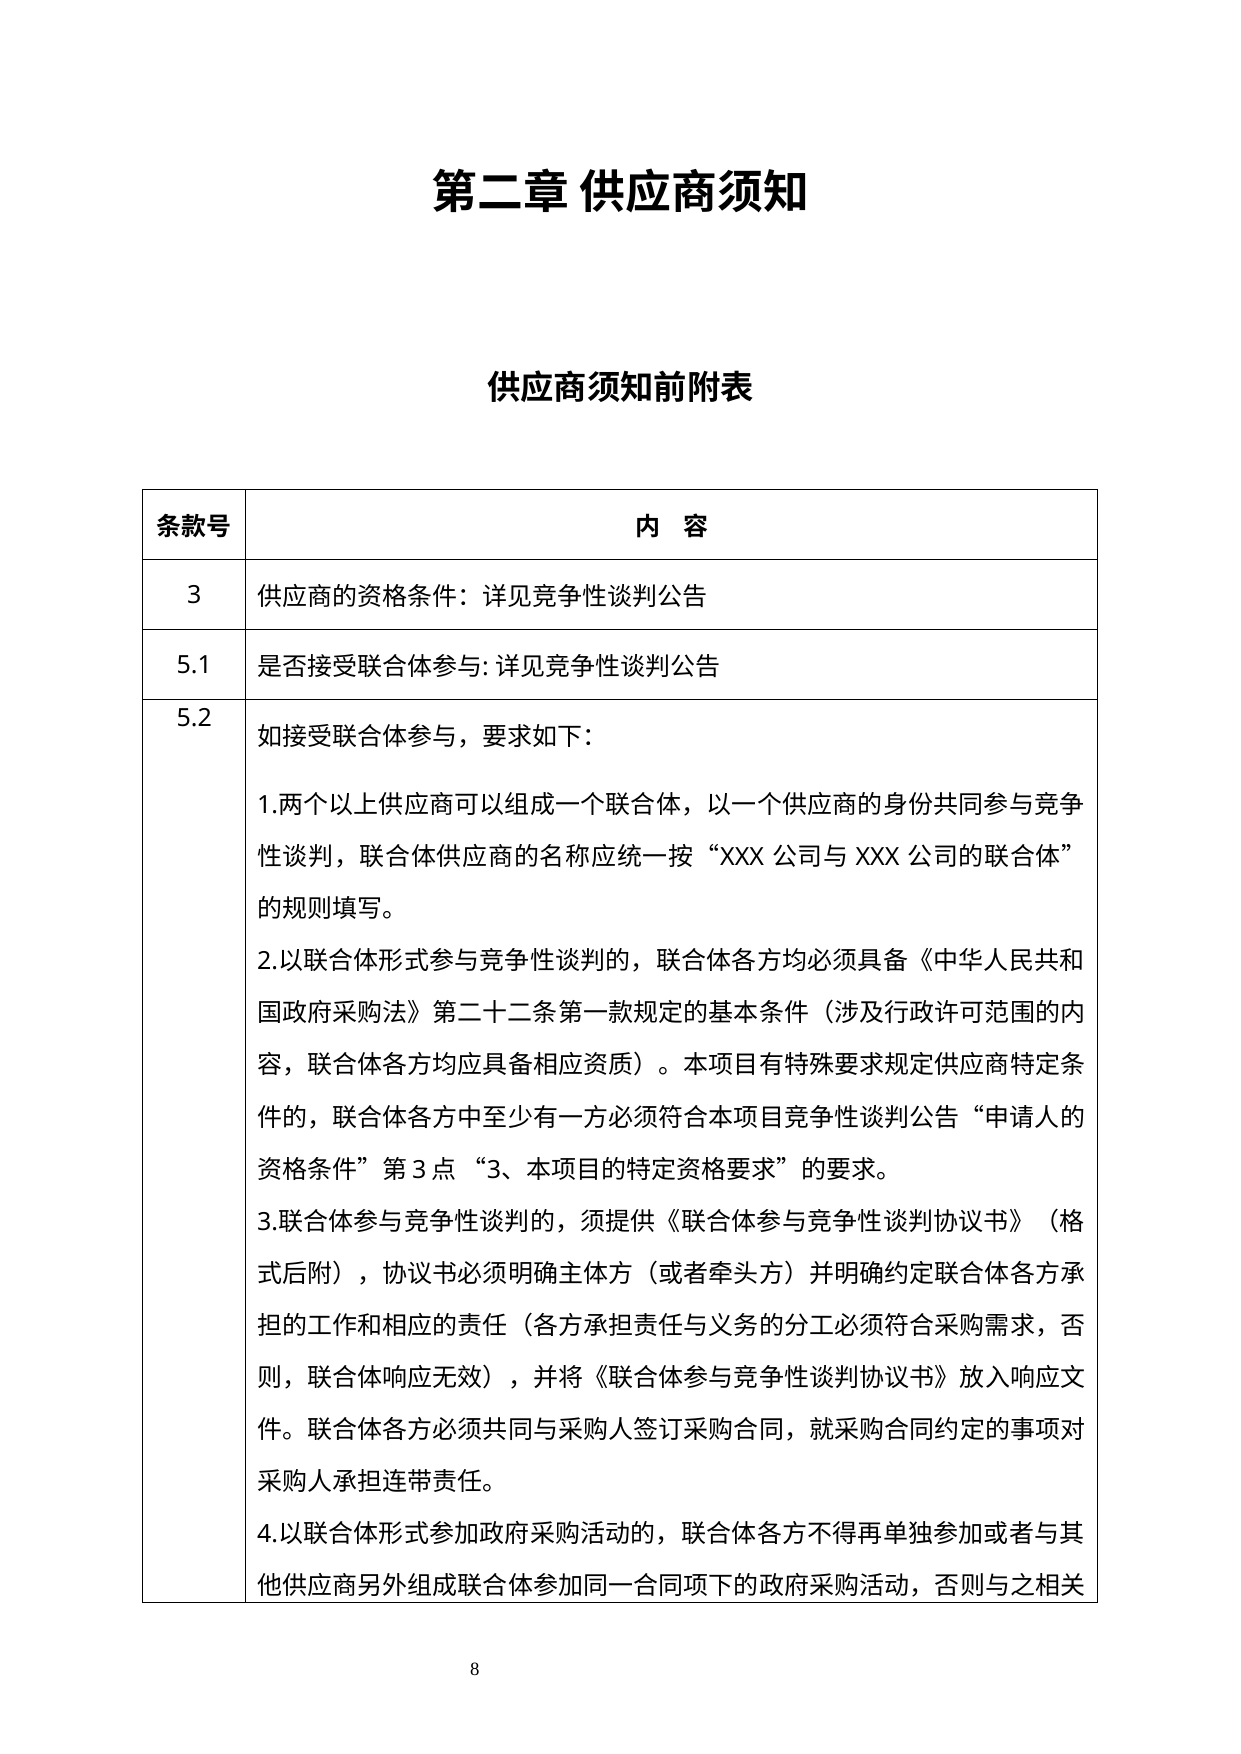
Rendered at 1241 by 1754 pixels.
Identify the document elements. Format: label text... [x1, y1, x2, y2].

table_cell 5.2 [143, 700, 245, 1602]
table_header 条款号 [143, 490, 245, 559]
text 供应商须知前附表 [118, 351, 1122, 420]
table_cell 是否接受联合体参与: 详见竞争性谈判公告 [246, 630, 1097, 699]
table_cell 5.1 [143, 630, 245, 699]
table_cell 3 [143, 560, 245, 629]
table_cell 供应商的资格条件：详见竞争性谈判公告 [246, 560, 1097, 629]
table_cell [246, 700, 1097, 1602]
table_header 内 容 [246, 490, 1097, 559]
subtitle 第二章 供应商须知 [118, 154, 1122, 223]
